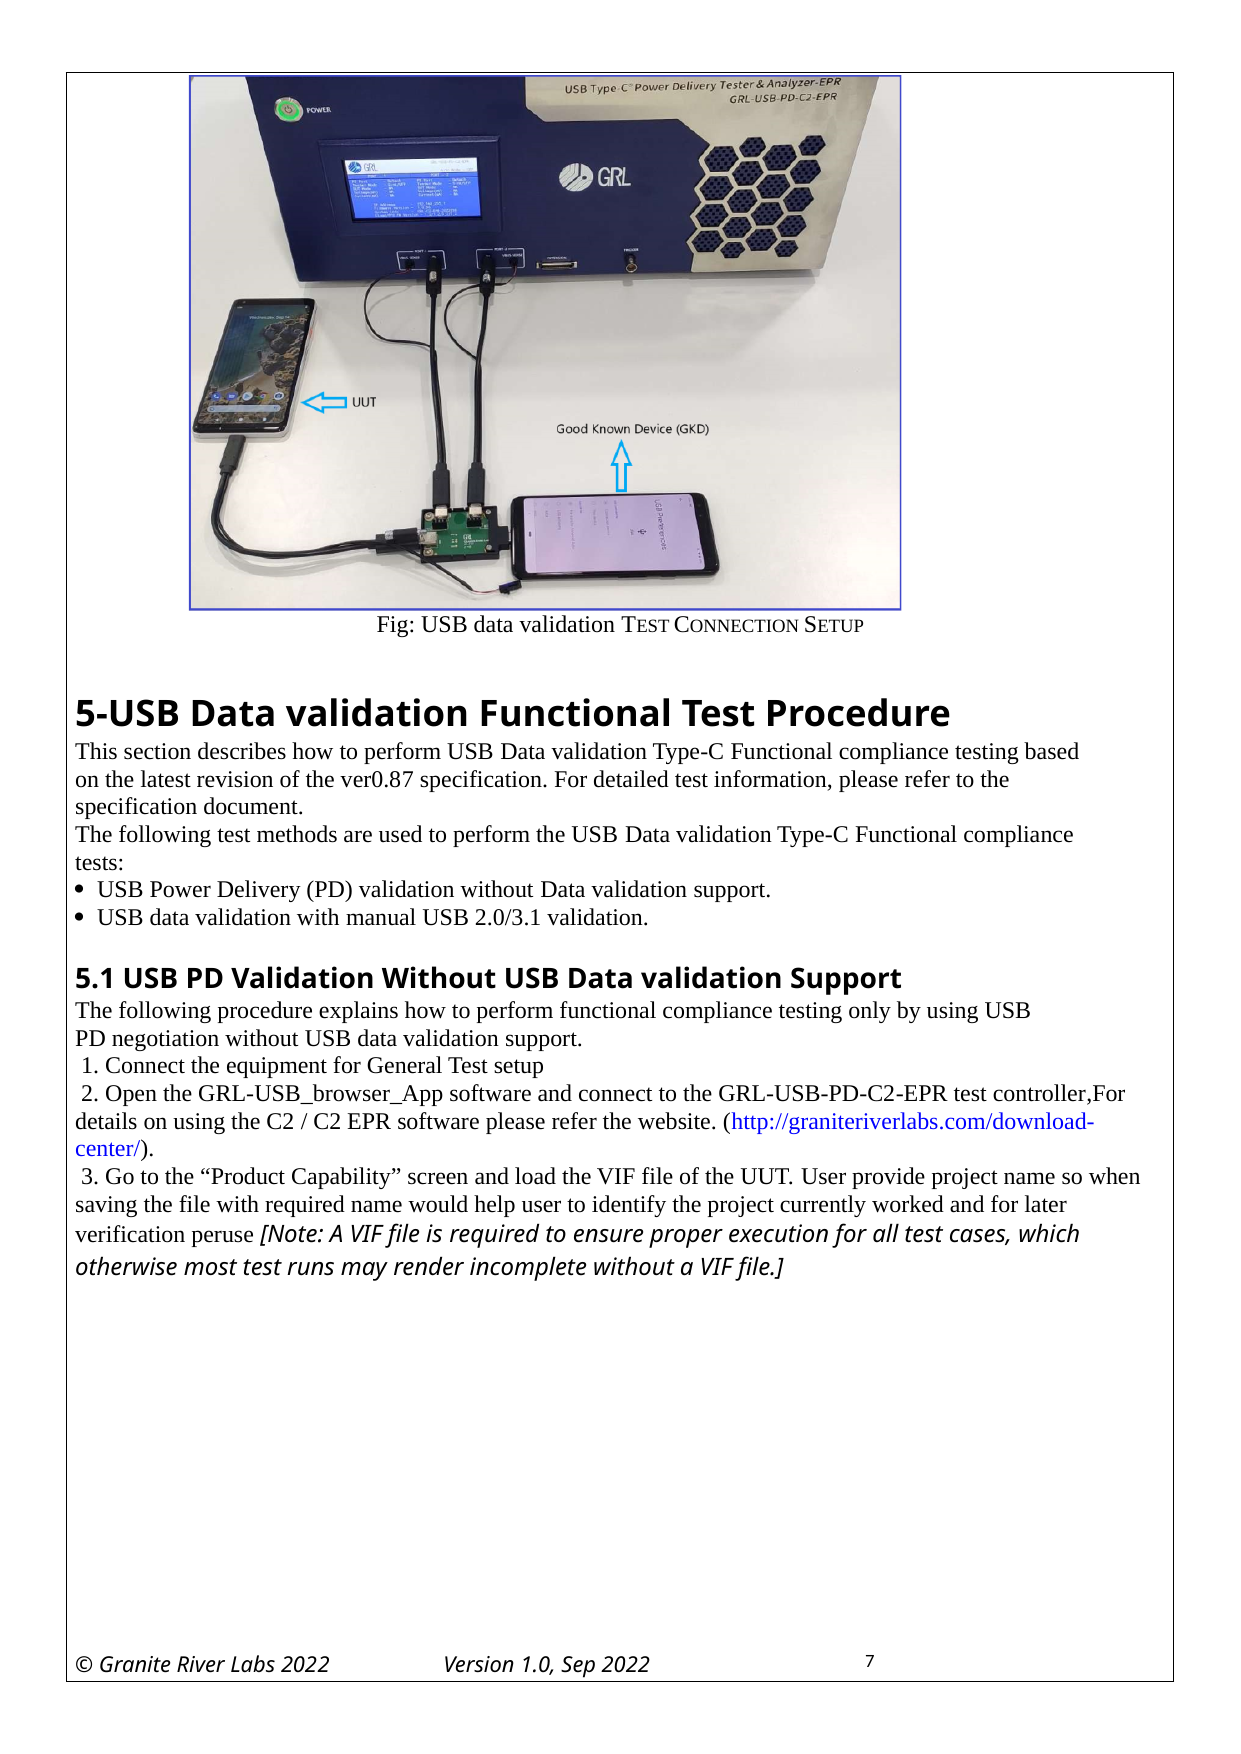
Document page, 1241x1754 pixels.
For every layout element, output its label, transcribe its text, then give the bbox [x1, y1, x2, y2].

text The following test methods are used to perform the USB Data validation Type-C Functional compliance [75, 820, 1165, 848]
text on the latest revision of the ver0.87 specification. For detailed test information, please refer to the [75, 765, 1165, 792]
text 1. Connect the equipment for General Test setup [75, 1052, 1165, 1079]
picture [188, 75, 902, 611]
text 5-USB Data validation Functional Test Procedure [75, 687, 1165, 737]
text details on using the C2 / C2 EPR software please refer the website. (http://graniteriverlabs.com/download-center/). [75, 1107, 1165, 1162]
text  USB Power Delivery (PD) validation without Data validation support. [75, 875, 1165, 903]
text This section describes how to perform USB Data validation Type-C Functional compliance testing based [75, 737, 1165, 765]
text tests: [75, 848, 1165, 875]
text 5.1 USB PD Validation Without USB Data validation Support [75, 958, 1165, 996]
text PD negotiation without USB data validation support. [75, 1024, 1165, 1052]
text The following procedure explains how to perform functional compliance testing only by using USB [75, 996, 1165, 1024]
text specification document. [75, 792, 1165, 820]
text  USB data validation with manual USB 2.0/3.1 validation. [75, 903, 1165, 930]
text Fig: USB data validation TEST CONNECTION SETUP [75, 610, 1165, 638]
text 2. Open the GRL-USB_browser_App software and connect to the GRL-USB-PD-C2-EPR test controller,For [75, 1079, 1165, 1107]
text 3. Go to the “Product Capability” screen and load the VIF file of the UUT. User provide project name so when saving the file with required name would help user to identify the project currently worked and for later verification peruse [Note: A VIF file is required to ensure proper execution for all test cases, which otherwise most test runs may render incomplete without a VIF file.] [75, 1162, 1165, 1282]
